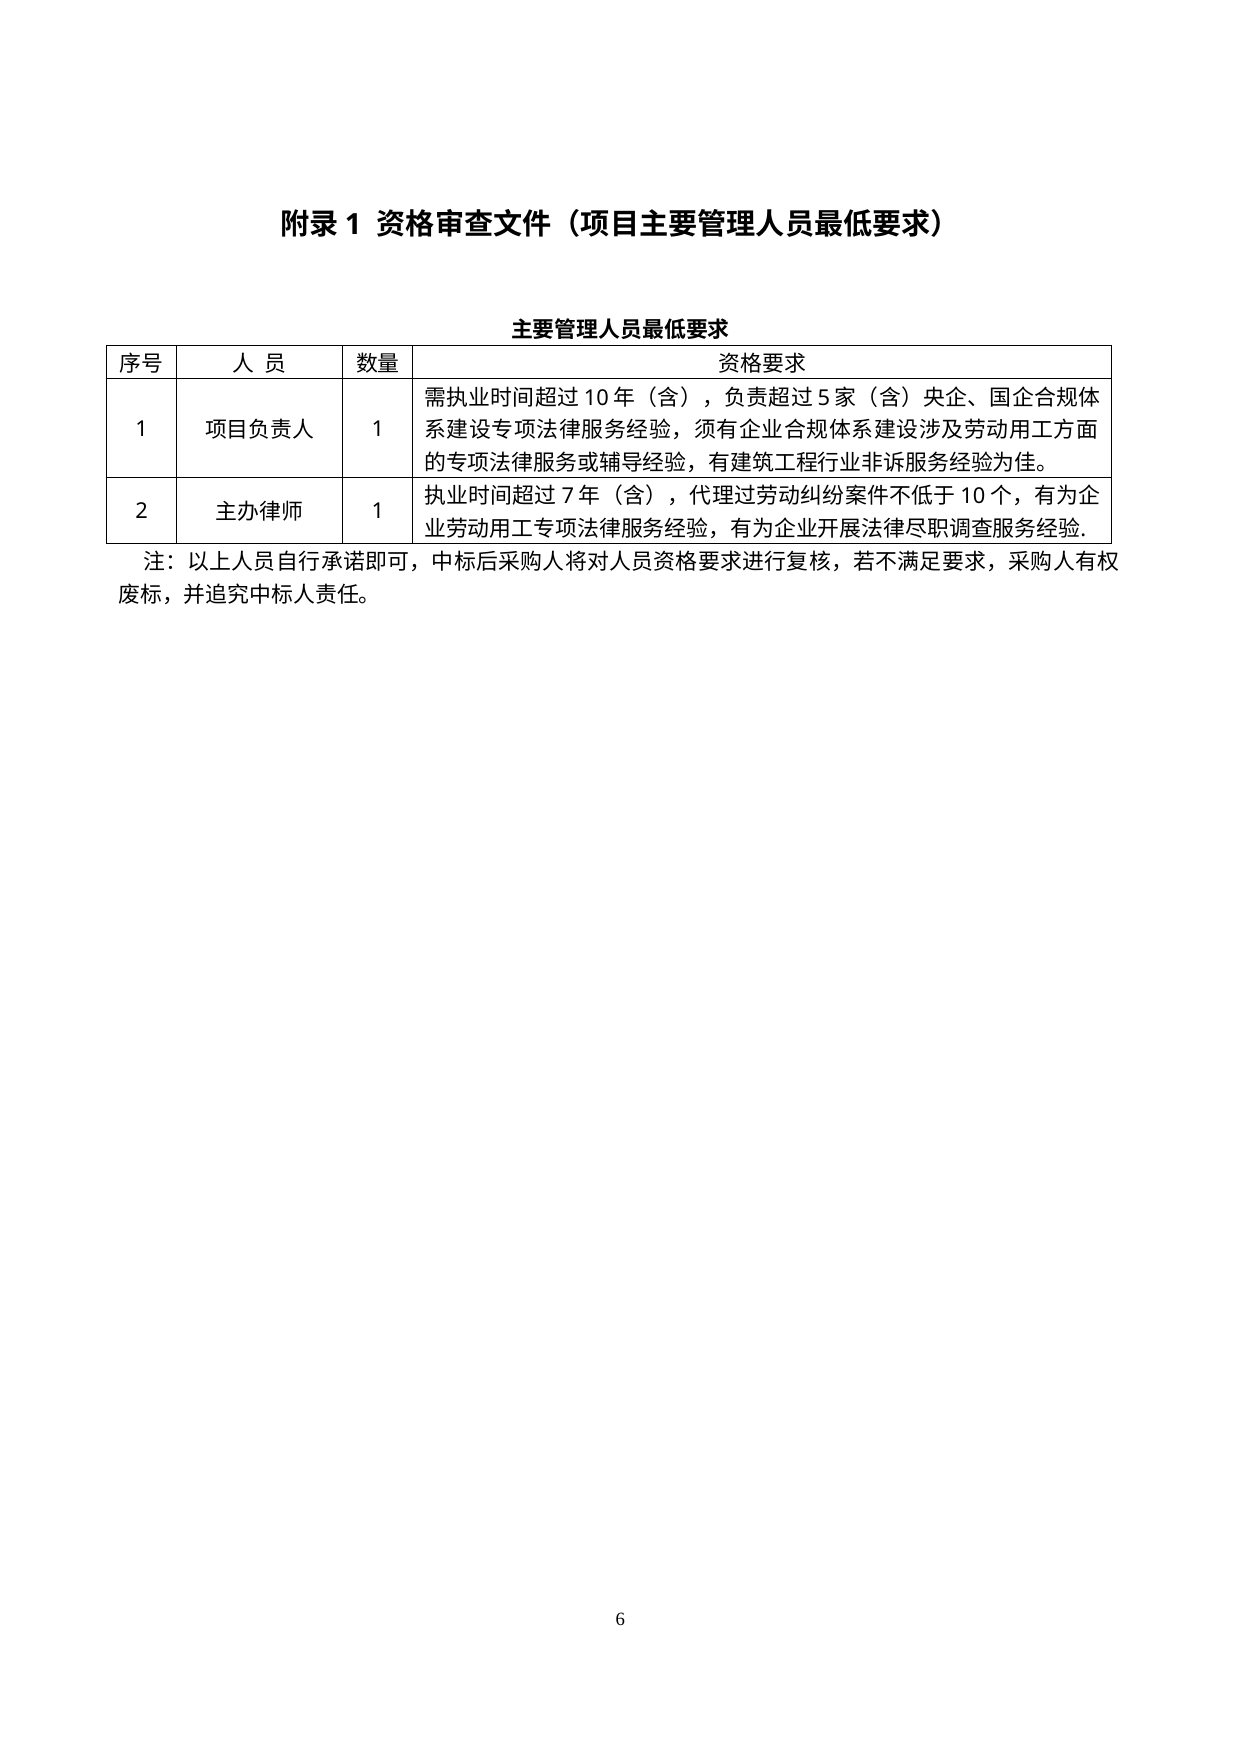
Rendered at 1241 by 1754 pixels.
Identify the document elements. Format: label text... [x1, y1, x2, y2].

table_header 序号 [107, 346, 176, 378]
table_header 数量 [343, 346, 412, 378]
table_header 人 员 [177, 346, 342, 378]
table_cell 需执业时间超过10年（含），负责超过5家（含）央企、国企合规体系建设专项法律服务经验，须有企业合规体系建设涉及劳动用工方面的专项法律服务或辅导经验，有建筑工程行业非诉服务经验为佳。 [413, 379, 1111, 477]
table_cell 项目负责人 [177, 379, 342, 477]
table_cell 1 [343, 379, 412, 477]
table_cell 主办律师 [177, 478, 342, 543]
subtitle 附录1 资格审查文件（项目主要管理人员最低要求） [118, 189, 1122, 254]
text 注：以上人员自行承诺即可，中标后采购人将对人员资格要求进行复核，若不满足要求，采购人有权废标，并追究中标人责任。 [118, 544, 1122, 609]
table_cell 2 [107, 478, 176, 543]
table_header 资格要求 [413, 346, 1111, 378]
text 主要管理人员最低要求 [118, 312, 1122, 344]
table_cell 1 [343, 478, 412, 543]
table_cell 1 [107, 379, 176, 477]
table_cell 执业时间超过7年（含），代理过劳动纠纷案件不低于10个，有为企业劳动用工专项法律服务经验，有为企业开展法律尽职调查服务经验. [413, 478, 1111, 543]
